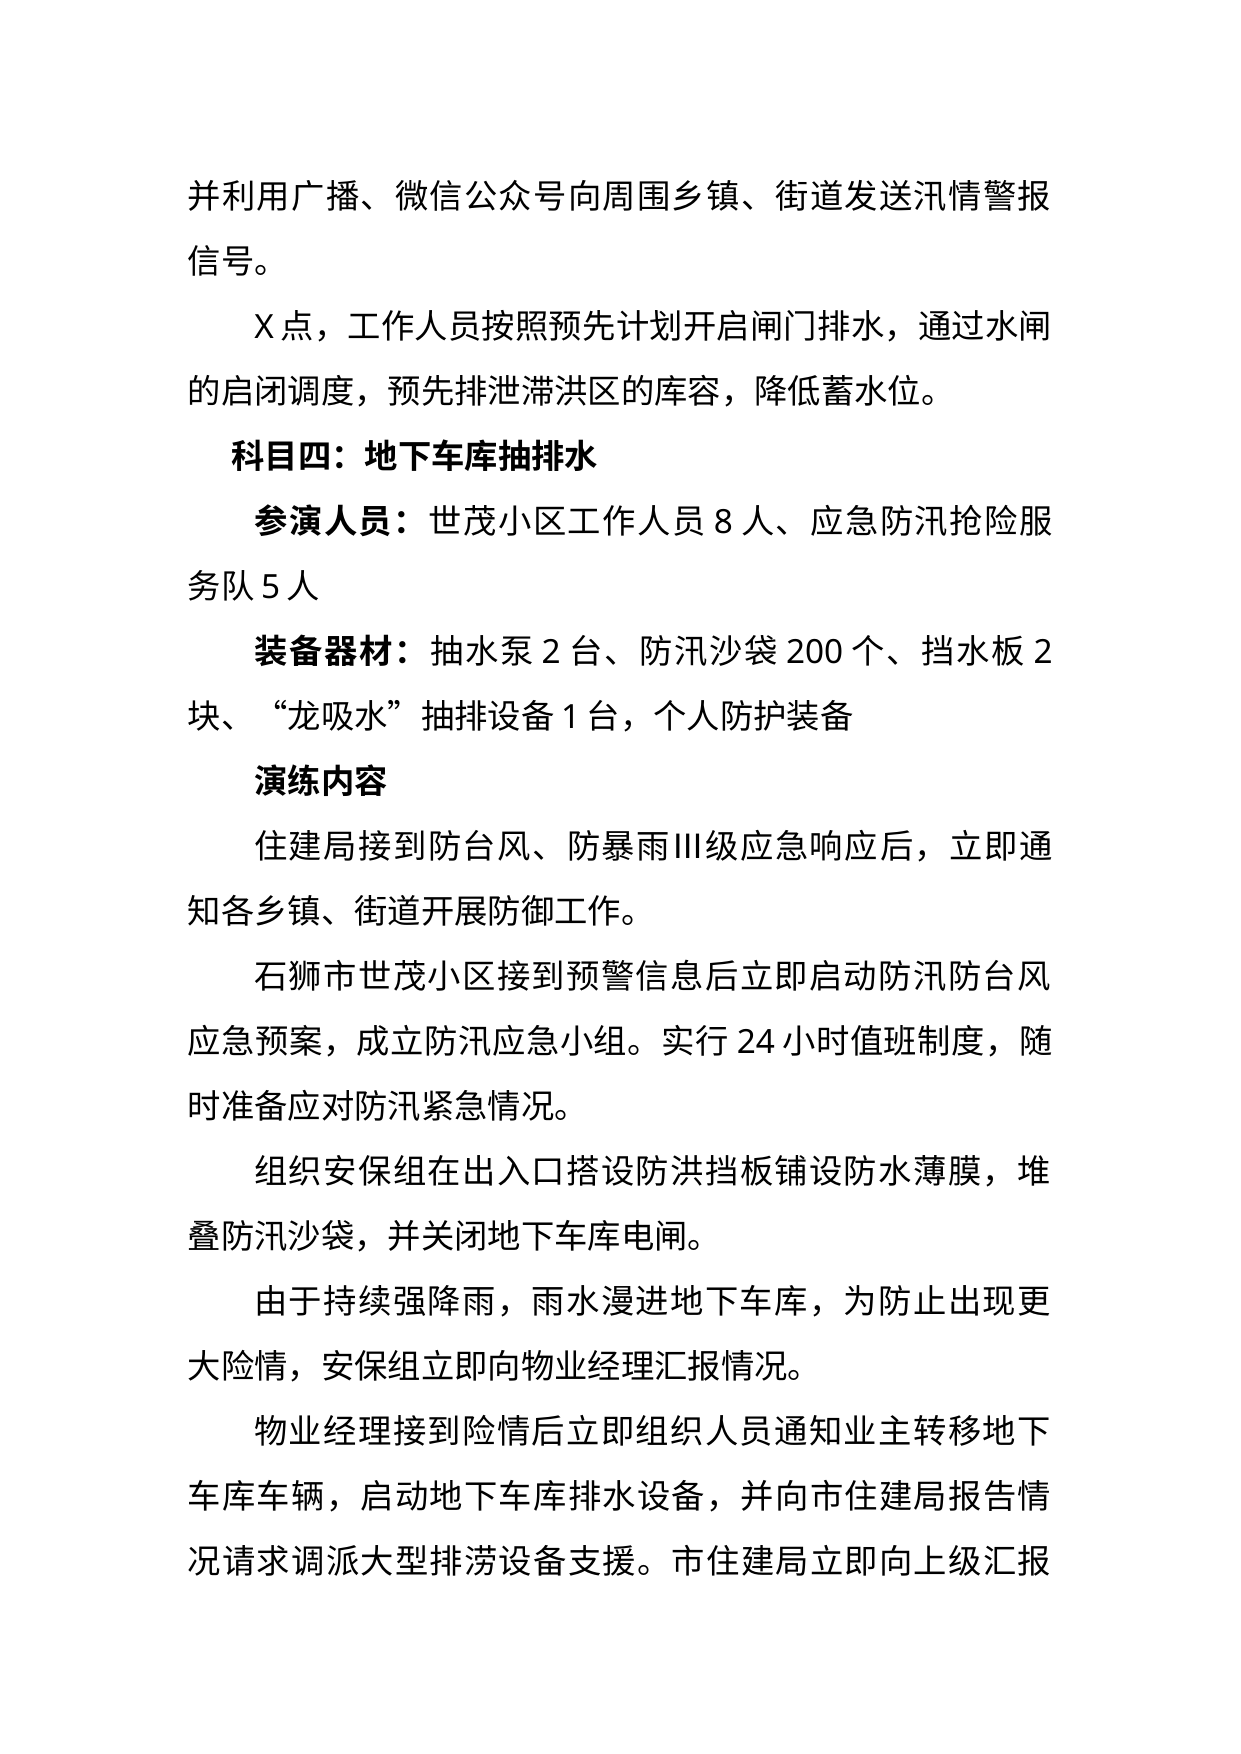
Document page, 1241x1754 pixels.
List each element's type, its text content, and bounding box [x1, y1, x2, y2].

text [187, 1397, 1053, 1592]
list 由于持续强降雨，雨水漫进地下车库，为防止出现更大险情，安保组立即向物业经理汇报情况。 [187, 1267, 1053, 1397]
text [187, 162, 1053, 292]
text X点，工作人员按照预先计划开启闸门排水，通过水闸的启闭调度，预先排泄滞洪区的库容，降低蓄水位。 [187, 292, 1053, 422]
list 组织安保组在出入口搭设防洪挡板铺设防水薄膜，堆叠防汛沙袋，并关闭地下车库电闸。 [187, 1137, 1053, 1267]
text 参演人员：世茂小区工作人员8人、应急防汛抢险服务队5人 [187, 487, 1053, 617]
list 石狮市世茂小区接到预警信息后立即启动防汛防台风应急预案，成立防汛应急小组。实行24小时值班制度，随时准备应对防汛紧急情况。 [187, 942, 1053, 1137]
text 科目四：地下车库抽排水 [187, 422, 1053, 487]
list 住建局接到防台风、防暴雨Ⅲ级应急响应后，立即通知各乡镇、街道开展防御工作。 [187, 812, 1053, 942]
text 演练内容 [187, 747, 1053, 812]
text 装备器材：抽水泵2台、防汛沙袋200个、挡水板2块、“龙吸水”抽排设备1台，个人防护装备 [187, 617, 1053, 747]
